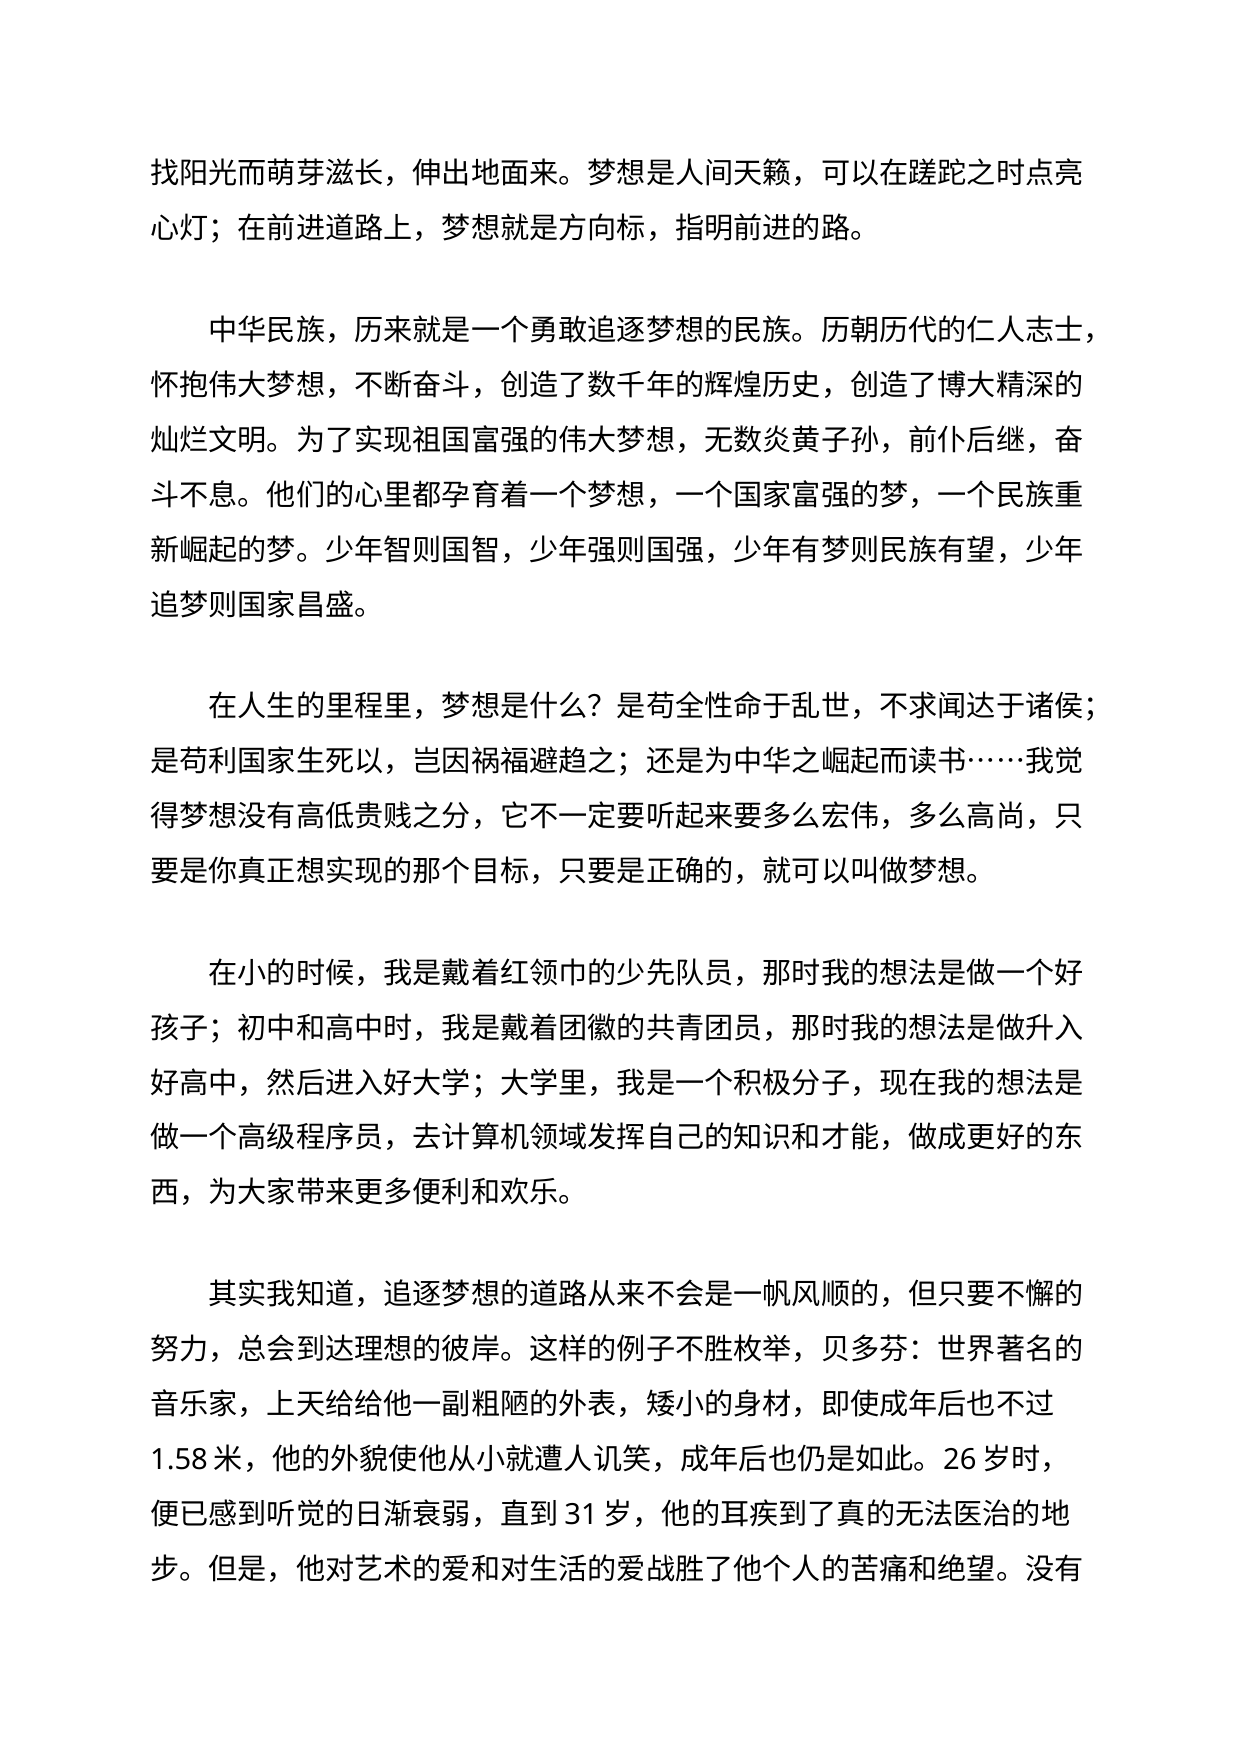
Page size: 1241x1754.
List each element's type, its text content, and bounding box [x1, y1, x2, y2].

text 在人生的里程里，梦想是什么？是苟全性命于乱世，不求闻达于诸侯；是苟利国家生死以，岂因祸福避趋之；还是为中华之崛起而读书……我觉得梦想没有高低贵贱之分，它不一定要听起来要多么宏伟，多么高尚，只要是你真正想实现的那个目标，只要是正确的，就可以叫做梦想。 [150, 683, 1090, 890]
text 中华民族，历来就是一个勇敢追逐梦想的民族。历朝历代的仁人志士，怀抱伟大梦想，不断奋斗，创造了数千年的辉煌历史，创造了博大精深的灿烂文明。为了实现祖国富强的伟大梦想，无数炎黄子孙，前仆后继，奋斗不息。他们的心里都孕育着一个梦想，一个国家富强的梦，一个民族重新崛起的梦。少年智则国智，少年强则国强，少年有梦则民族有望，少年追梦则国家昌盛。 [150, 307, 1090, 623]
text 在小的时候，我是戴着红领巾的少先队员，那时我的想法是做一个好孩子；初中和高中时，我是戴着团徽的共青团员，那时我的想法是做升入好高中，然后进入好大学；大学里，我是一个积极分子，现在我的想法是做一个高级程序员，去计算机领域发挥自己的知识和才能，做成更好的东西，为大家带来更多便利和欢乐。 [150, 949, 1090, 1211]
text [150, 150, 1090, 247]
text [150, 1271, 1090, 1588]
